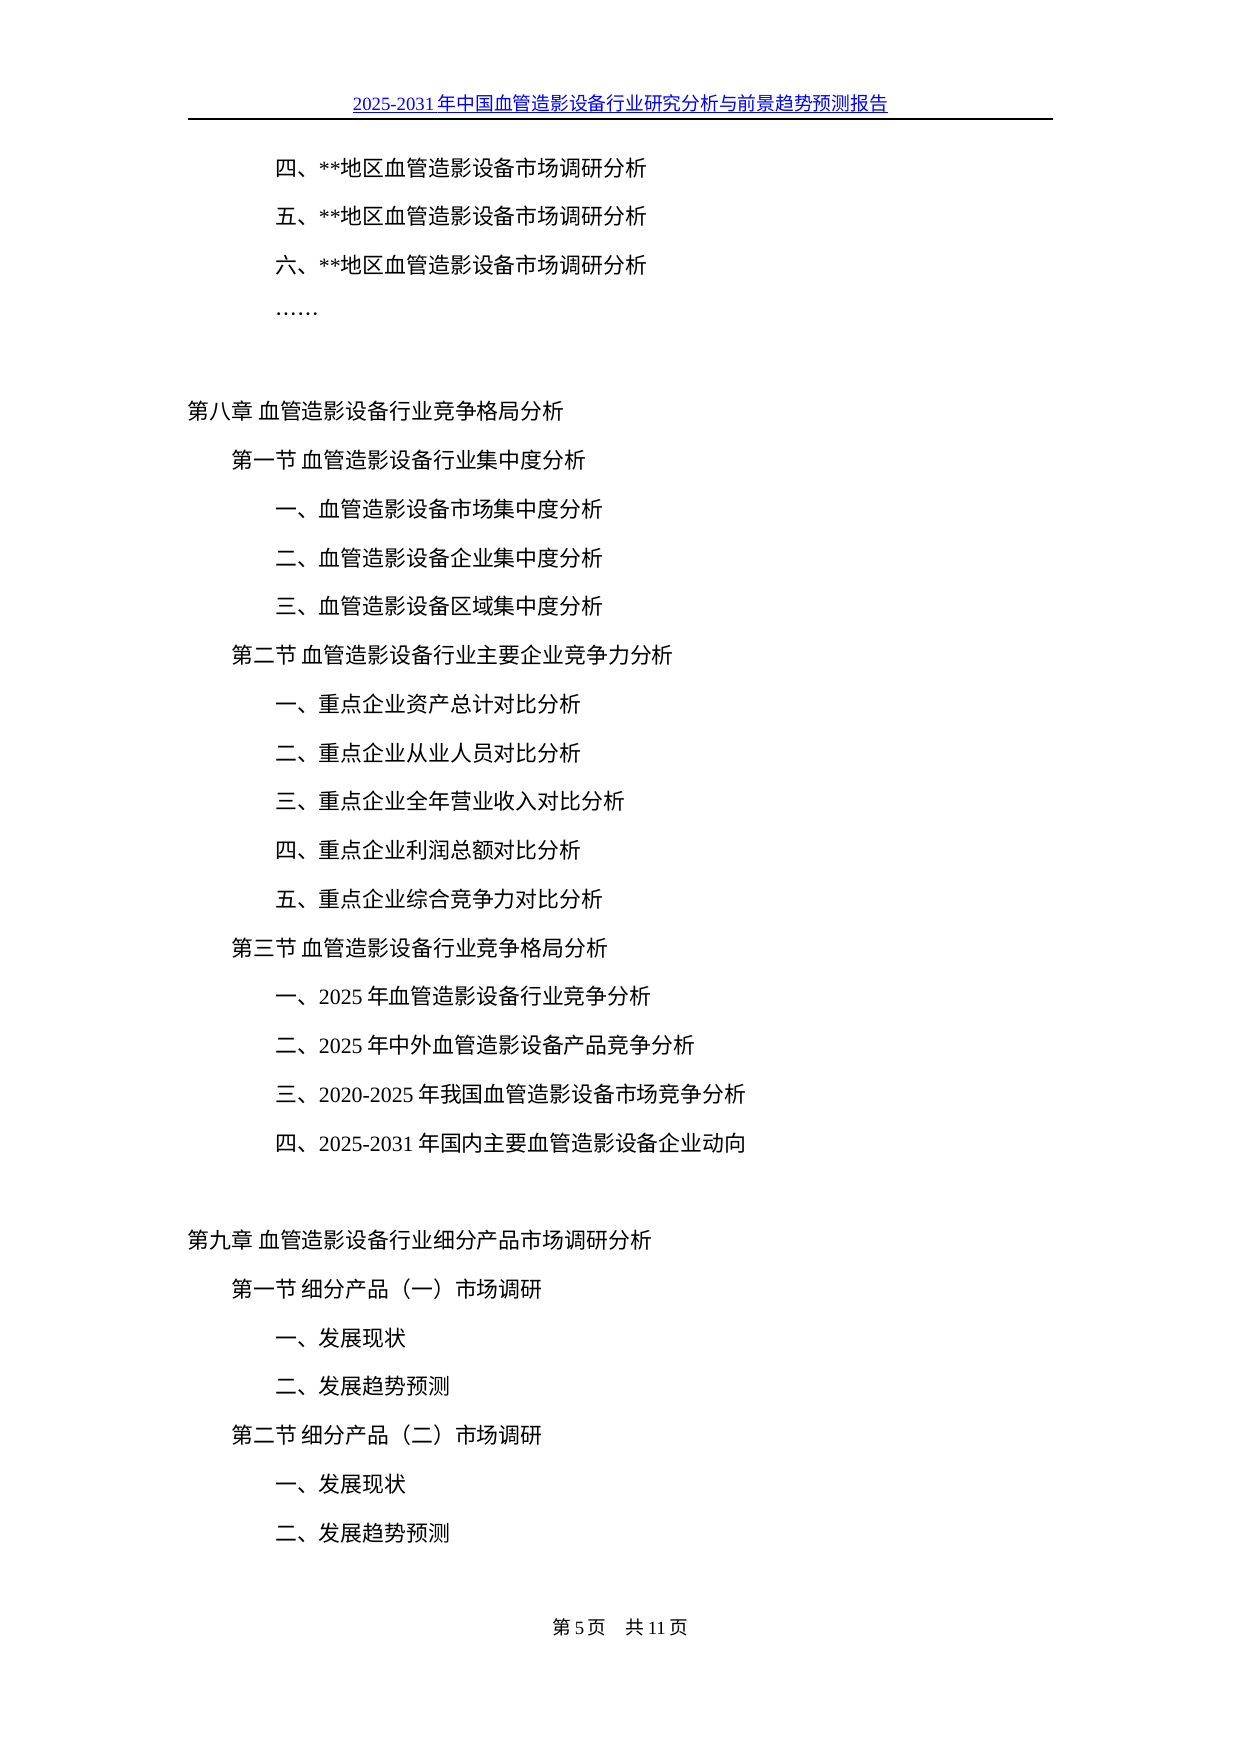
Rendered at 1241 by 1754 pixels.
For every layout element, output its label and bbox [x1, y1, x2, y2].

text [187, 150, 1053, 1548]
